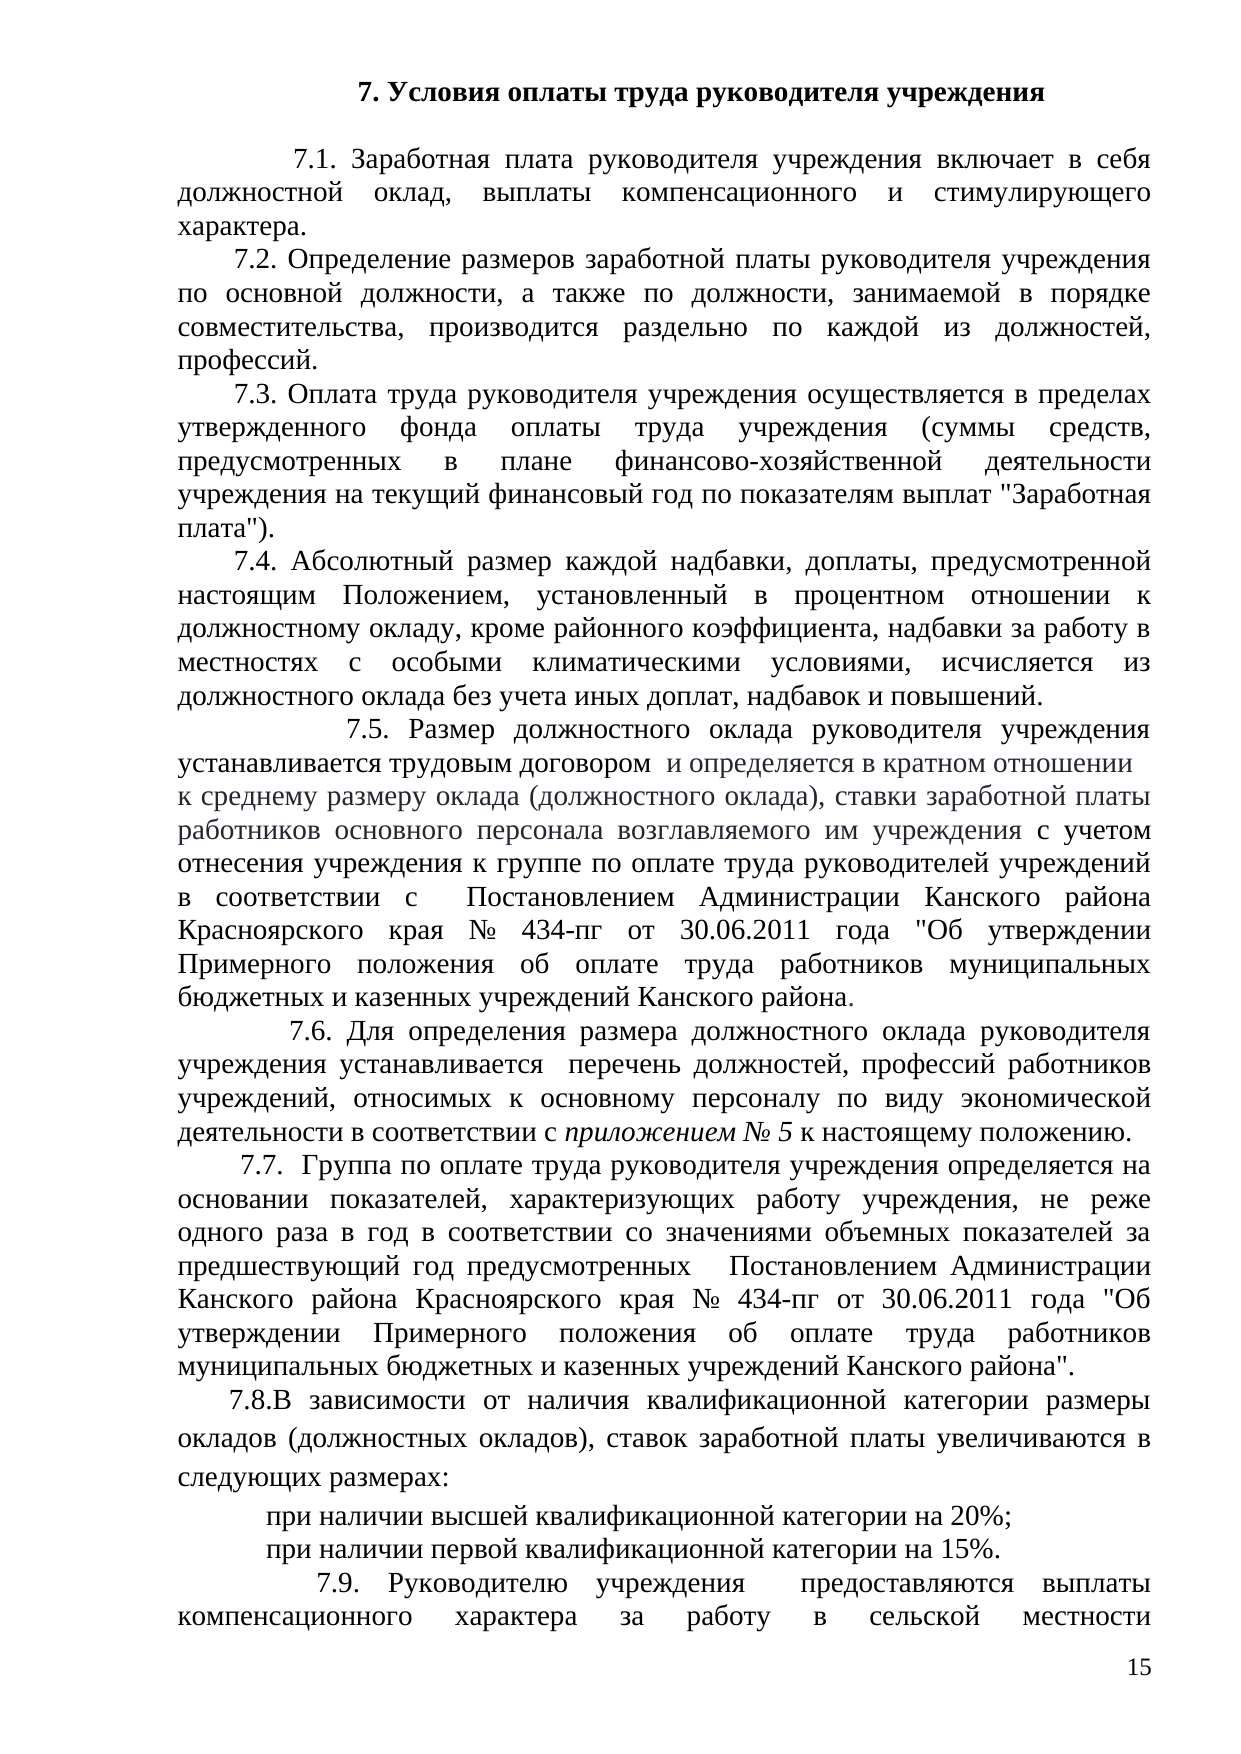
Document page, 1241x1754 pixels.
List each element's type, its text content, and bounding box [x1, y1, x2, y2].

text 7.1. Заработная плата руководителя учреждения включает в себя должностной оклад, выплаты компенсационного и стимулирующего характера. [177, 141, 1152, 242]
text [177, 1565, 1152, 1632]
text 7.8.В зависимости от наличия квалификационной категории размеры окладов (должностных окладов), ставок заработной платы увеличиваются в следующих размерах: [177, 1382, 1152, 1493]
text при наличии высшей квалификационной категории на 20%; [177, 1498, 1152, 1531]
text 7. Условия оплаты труда руководителя учреждения [177, 74, 1152, 107]
text к среднему размеру оклада (должностного оклада), ставки заработной платы работников основного персонала возглавляемого им учреждения с учетом отнесения учреждения к группе по оплате труда руководителей учреждений в соответствии с Постановлением Администрации Канского района Красноярского края № 434-пг от 30.06.2011 года "Об утверждении Примерного положения об оплате труда работников муниципальных бюджетных и казенных учреждений Канского района. [177, 879, 1152, 1013]
text при наличии первой квалификационной категории на 15%. [177, 1531, 1152, 1565]
text 7.6. Для определения размера должностного оклада руководителя учреждения устанавливается перечень должностей, профессий работников учреждений, относимых к основному персоналу по виду экономической деятельности в соответствии с приложением № 5 к настоящему положению. [177, 1013, 1152, 1147]
text 7.3. Оплата труда руководителя учреждения осуществляется в пределах утвержденного фонда оплаты труда учреждения (суммы средств, предусмотренных в плане финансово-хозяйственной деятельности учреждения на текущий финансовый год по показателям выплат "Заработная плата"). [177, 376, 1152, 543]
text 7.7. Группа по оплате труда руководителя учреждения определяется на основании показателей, характеризующих работу учреждения, не реже одного раза в год в соответствии со значениями объемных показателей за предшествующий год предусмотренных Постановлением Администрации Канского района Красноярского края № 434-пг от 30.06.2011 года "Об утверждении Примерного положения об оплате труда работников муниципальных бюджетных и казенных учреждений Канского района". [177, 1147, 1152, 1382]
text 7.2. Определение размеров заработной платы руководителя учреждения по основной должности, а также по должности, занимаемой в порядке совместительства, производится раздельно по каждой из должностей, профессий. [177, 242, 1152, 376]
text 7.4. Абсолютный размер каждой надбавки, доплаты, предусмотренной настоящим Положением, установленный в процентном отношении к должностному окладу, кроме районного коэффициента, надбавки за работу в местностях с особыми климатическими условиями, исчисляется из должностного оклада без учета иных доплат, надбавок и повышений. [177, 543, 1152, 711]
text 7.5. Размер должностного оклада руководителя учреждения устанавливается трудовым договором и определяется в кратном отношении [177, 711, 1152, 778]
